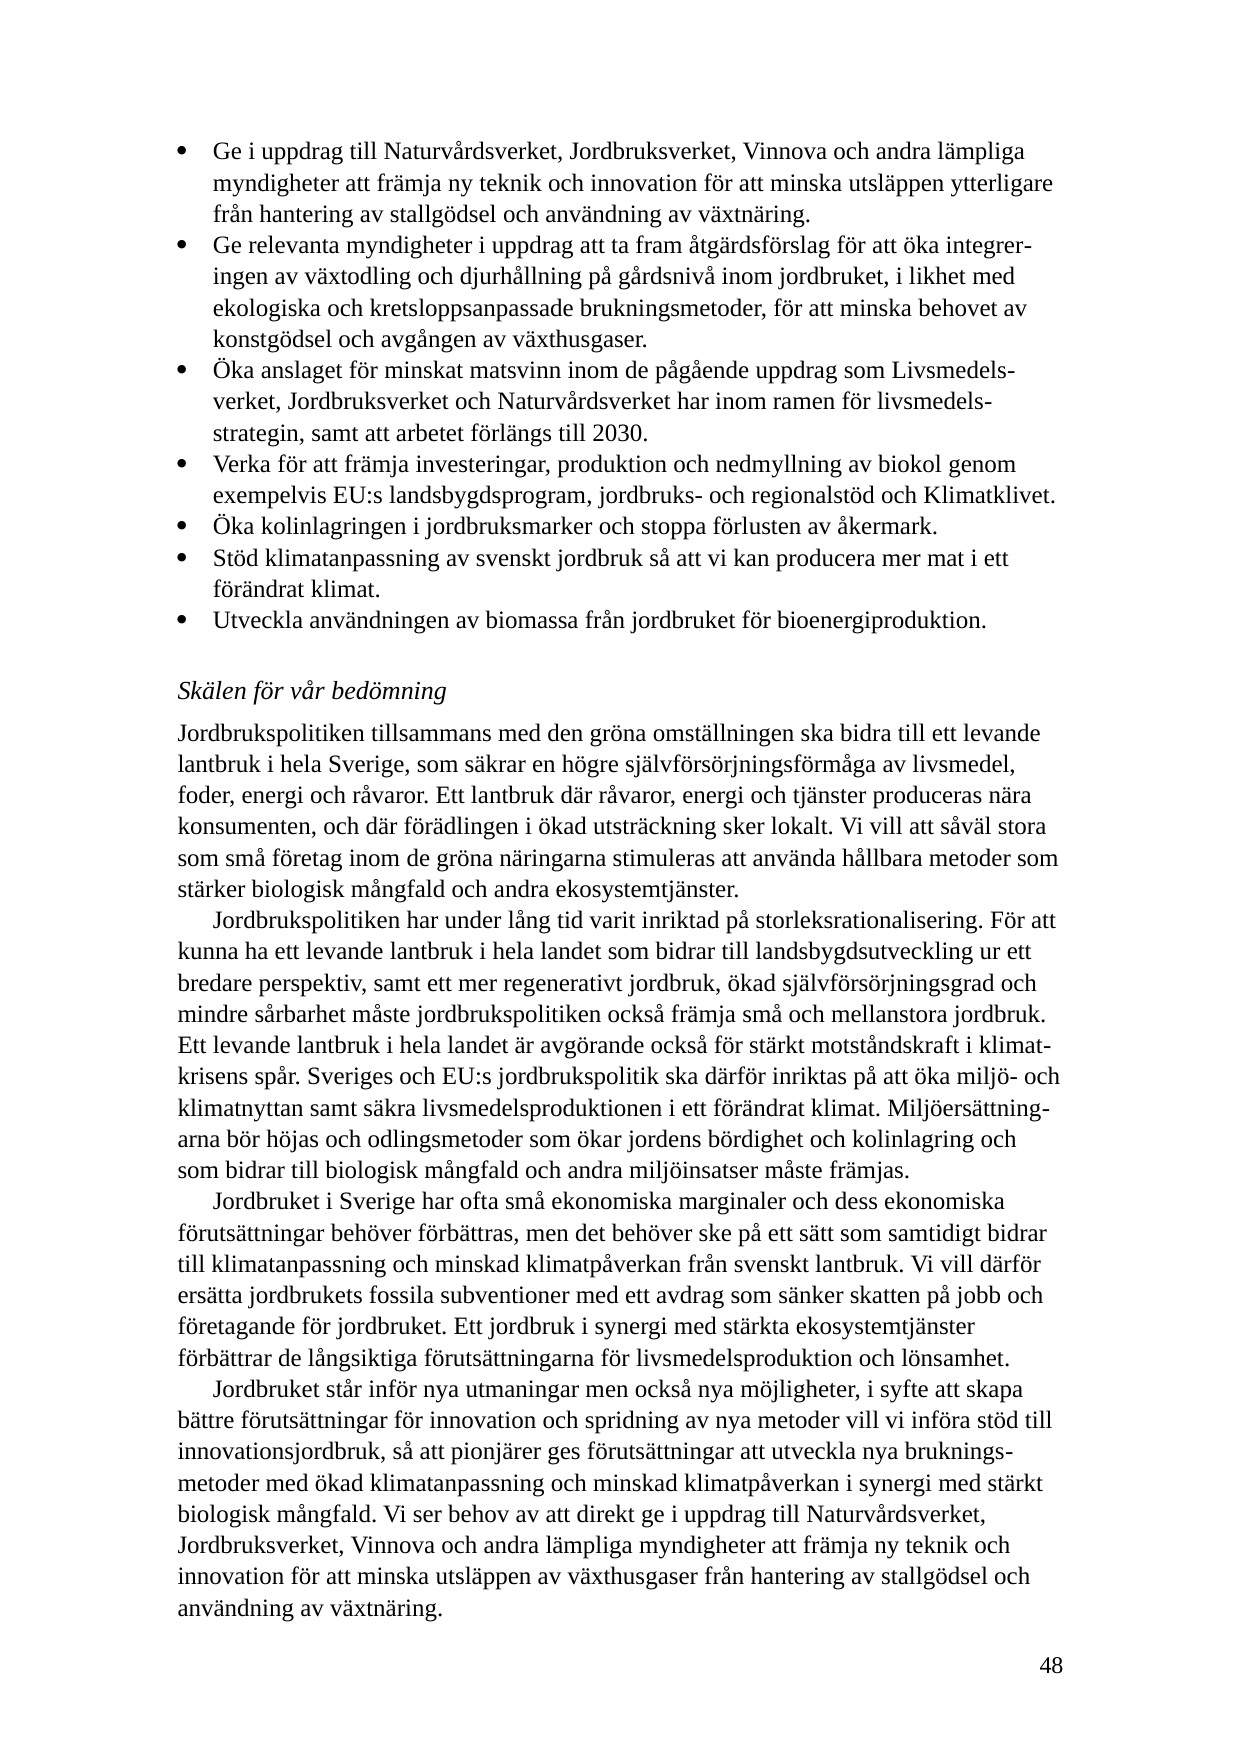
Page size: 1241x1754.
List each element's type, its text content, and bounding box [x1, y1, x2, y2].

list Öka anslaget för minskat matsvinn inom de pågående uppdrag som Livsmedelsverket, Jordbruksverket och Naturvårdsverket har inom ramen för livsmedelsstrategin, samt att arbetet förlängs till 2030. [177, 353, 1063, 446]
list Verka för att främja investeringar, produktion och nedmyllning av biokol genom exempelvis EU:s landsbygdsprogram, jordbruks- och regionalstöd och Klimatklivet. [177, 446, 1063, 509]
text Jordbruket i Sverige har ofta små ekonomiska marginaler och dess ekonomiska förutsättningar behöver förbättras, men det behöver ske på ett sätt som samtidigt bidrar till klimatanpassning och minskad klimatpåverkan från svenskt lantbruk. Vi vill därför ersätta jordbrukets fossila subventioner med ett avdrag som sänker skatten på jobb och företagande för jordbruket. Ett jordbruk i synergi med stärkta ekosystemtjänster förbättrar de långsiktiga förutsättningarna för livsmedelsproduktion och lönsamhet. [177, 1184, 1063, 1371]
text Jordbruket står inför nya utmaningar men också nya möjligheter, i syfte att skapa bättre förutsättningar för innovation och spridning av nya metoder vill vi införa stöd till innovationsjordbruk, så att pionjärer ges förutsättningar att utveckla nya brukningsmetoder med ökad klimatanpassning och minskad klimatpåverkan i synergi med stärkt biologisk mångfald. Vi ser behov av att direkt ge i uppdrag till Naturvårdsverket, Jordbruksverket, Vinnova och andra lämpliga myndigheter att främja ny teknik och innovation för att minska utsläppen av växthusgaser från hantering av stallgödsel och användning av växtnäring. [177, 1371, 1063, 1621]
list Öka kolinlagringen i jordbruksmarker och stoppa förlusten av åkermark. [177, 509, 1063, 540]
text Jordbrukspolitiken tillsammans med den gröna omställningen ska bidra till ett levande lantbruk i hela Sverige, som säkrar en högre självförsörjningsförmåga av livsmedel, foder, energi och råvaror. Ett lantbruk där råvaror, energi och tjänster produceras nära konsumenten, och där förädlingen i ökad utsträckning sker lokalt. Vi vill att såväl stora som små företag inom de gröna näringarna stimuleras att använda hållbara metoder som stärker biologisk mångfald och andra ekosystemtjänster. [177, 715, 1063, 903]
subtitle Skälen för vår bedömning [177, 671, 1063, 707]
list Utveckla användningen av biomassa från jordbruket för bioenergiproduktion. [177, 603, 1063, 634]
list Stöd klimatanpassning av svenskt jordbruk så att vi kan producera mer mat i ett förändrat klimat. [177, 540, 1063, 603]
text Jordbrukspolitiken har under lång tid varit inriktad på storleksrationalisering. För att kunna ha ett levande lantbruk i hela landet som bidrar till landsbygdsutveckling ur ett bredare perspektiv, samt ett mer regenerativt jordbruk, ökad självförsörjningsgrad och mindre sårbarhet måste jordbrukspolitiken också främja små och mellanstora jordbruk. Ett levande lantbruk i hela landet är avgörande också för stärkt motståndskraft i klimatkrisens spår. Sveriges och EU:s jordbrukspolitik ska därför inriktas på att öka miljö- och klimatnyttan samt säkra livsmedelsproduktionen i ett förändrat klimat. Miljöersättningarna bör höjas och odlingsmetoder som ökar jordens bördighet och kolinlagring och som bidrar till biologisk mångfald och andra miljöinsatser måste främjas. [177, 903, 1063, 1184]
list Ge relevanta myndigheter i uppdrag att ta fram åtgärdsförslag för att öka integreringen av växtodling och djurhållning på gårdsnivå inom jordbruket, i likhet med ekologiska och kretsloppsanpassade brukningsmetoder, för att minska behovet av konstgödsel och avgången av växthusgaser. [177, 228, 1063, 353]
list Ge i uppdrag till Naturvårdsverket, Jordbruksverket, Vinnova och andra lämpliga myndigheter att främja ny teknik och innovation för att minska utsläppen ytterligare från hantering av stallgödsel och användning av växtnäring. [177, 134, 1063, 228]
